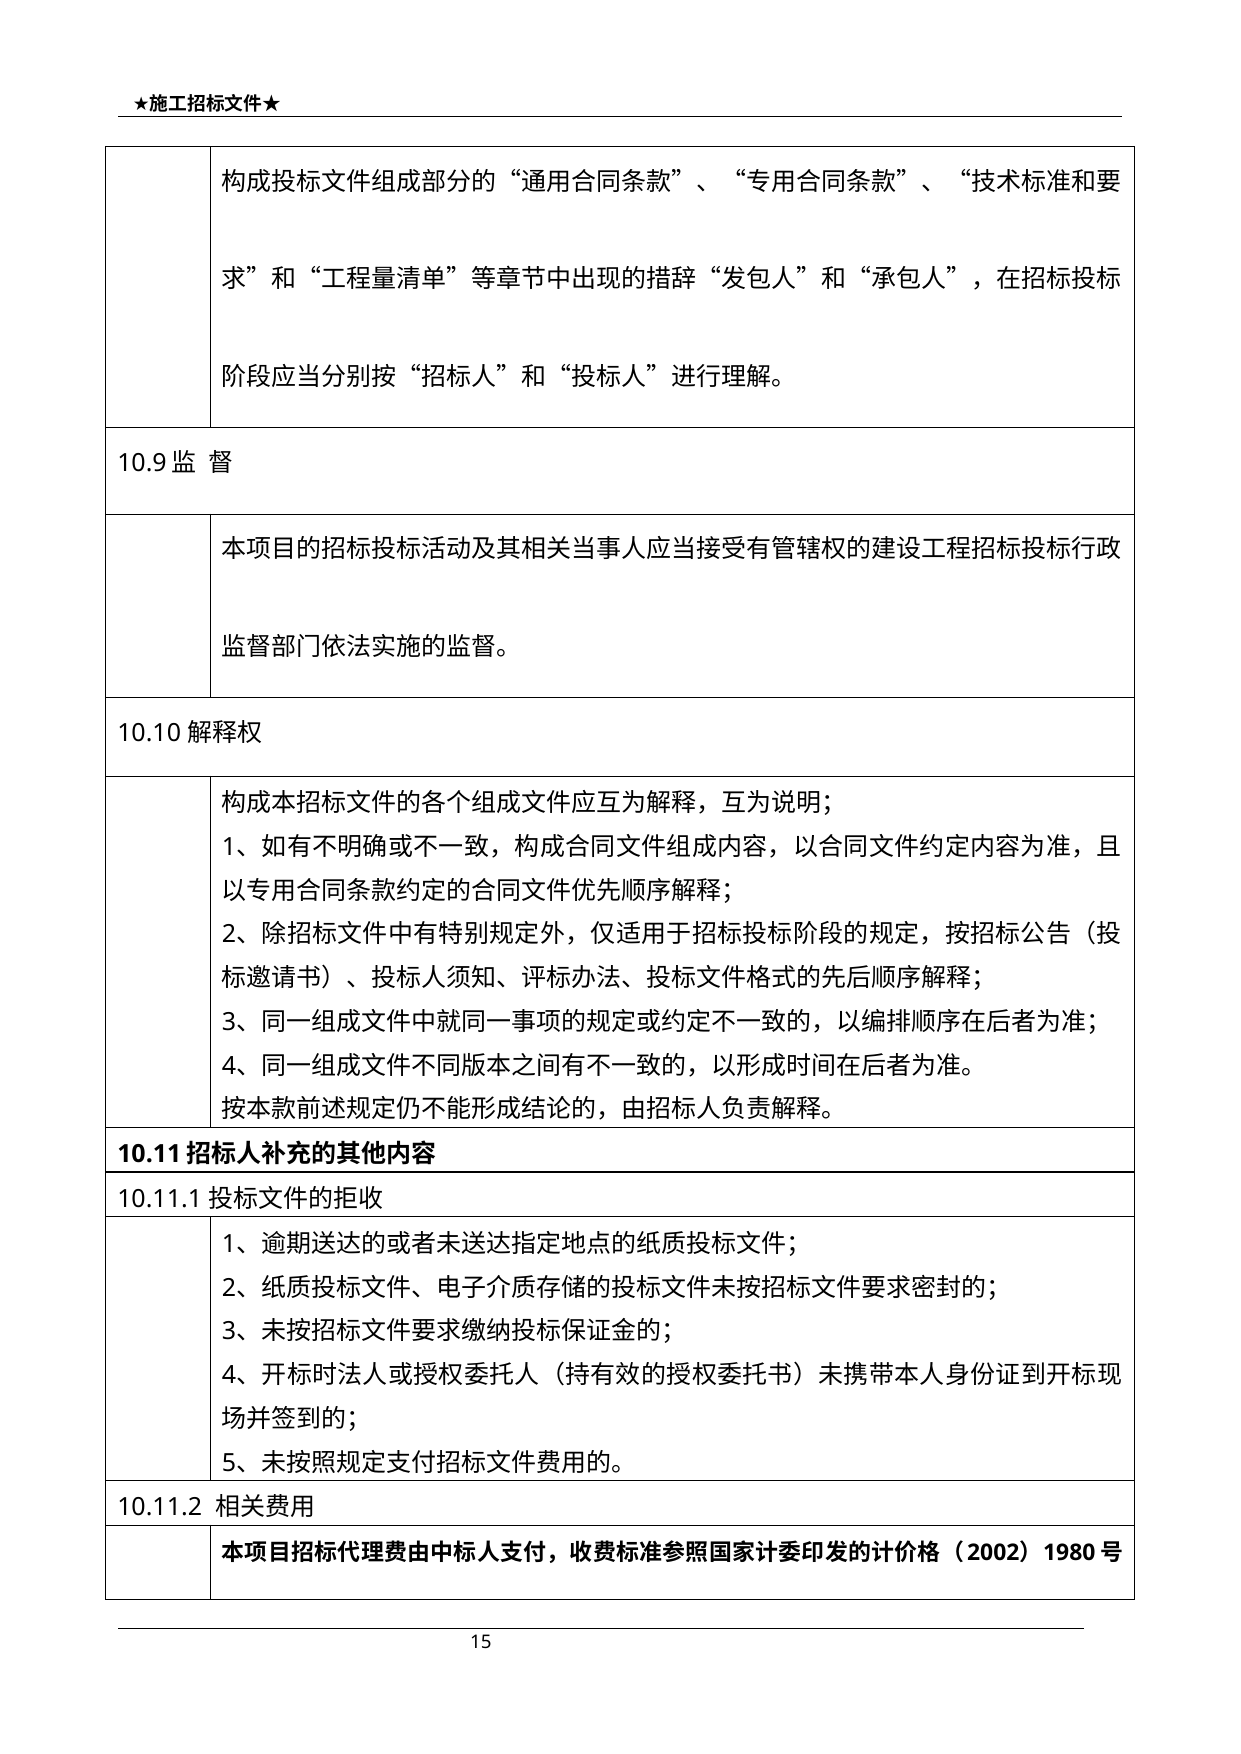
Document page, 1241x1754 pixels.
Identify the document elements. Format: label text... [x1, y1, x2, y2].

table_cell 10.11.2 相关费用 [106, 1481, 1134, 1524]
table_cell 构成投标文件组成部分的“通用合同条款”、“专用合同条款”、“技术标准和要求”和“工程量清单”等章节中出现的措辞“发包人”和“承包人”，在招标投标阶段应当分别按“招标人”和“投标人”进行理解。 [211, 147, 1134, 427]
table_cell 10.11.1 投标文件的拒收 [106, 1173, 1134, 1216]
table_cell 本项目的招标投标活动及其相关当事人应当接受有管辖权的建设工程招标投标行政监督部门依法实施的监督。 [211, 515, 1134, 697]
table_cell [106, 515, 210, 697]
table_cell [106, 147, 210, 427]
table_cell 10.11招标人补充的其他内容 [106, 1128, 1134, 1171]
table_cell 1、逾期送达的或者未送达指定地点的纸质投标文件； 2、纸质投标文件、电子介质存储的投标文件未按招标文件要求密封的； 3、未按招标文件要求缴纳投标保证金的； 4、开标时法人或授权委托人（持有效的授权委托书）未携带本人身份证到开标现场并签到的； 5、未按照规定支付招标文件费用的。 [211, 1217, 1134, 1480]
table_cell 构成本招标文件的各个组成文件应互为解释，互为说明； 1、如有不明确或不一致，构成合同文件组成内容，以合同文件约定内容为准，且以专用合同条款约定的合同文件优先顺序解释； 2、除招标文件中有特别规定外，仅适用于招标投标阶段的规定，按招标公告（投标邀请书）、投标人须知、评标办法、投标文件格式的先后顺序解释； 3、同一组成文件中就同一事项的规定或约定不一致的，以编排顺序在后者为准； 4、同一组成文件不同版本之间有不一致的，以形成时间在后者为准。 按本款前述规定仍不能形成结论的，由招标人负责解释。 [211, 777, 1134, 1127]
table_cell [211, 1526, 1134, 1599]
table_cell [106, 1526, 210, 1599]
table_cell [106, 1217, 210, 1480]
table_cell 10.9监 督 [106, 428, 1134, 513]
table_cell 10.10 解释权 [106, 698, 1134, 776]
table_cell [106, 777, 210, 1127]
